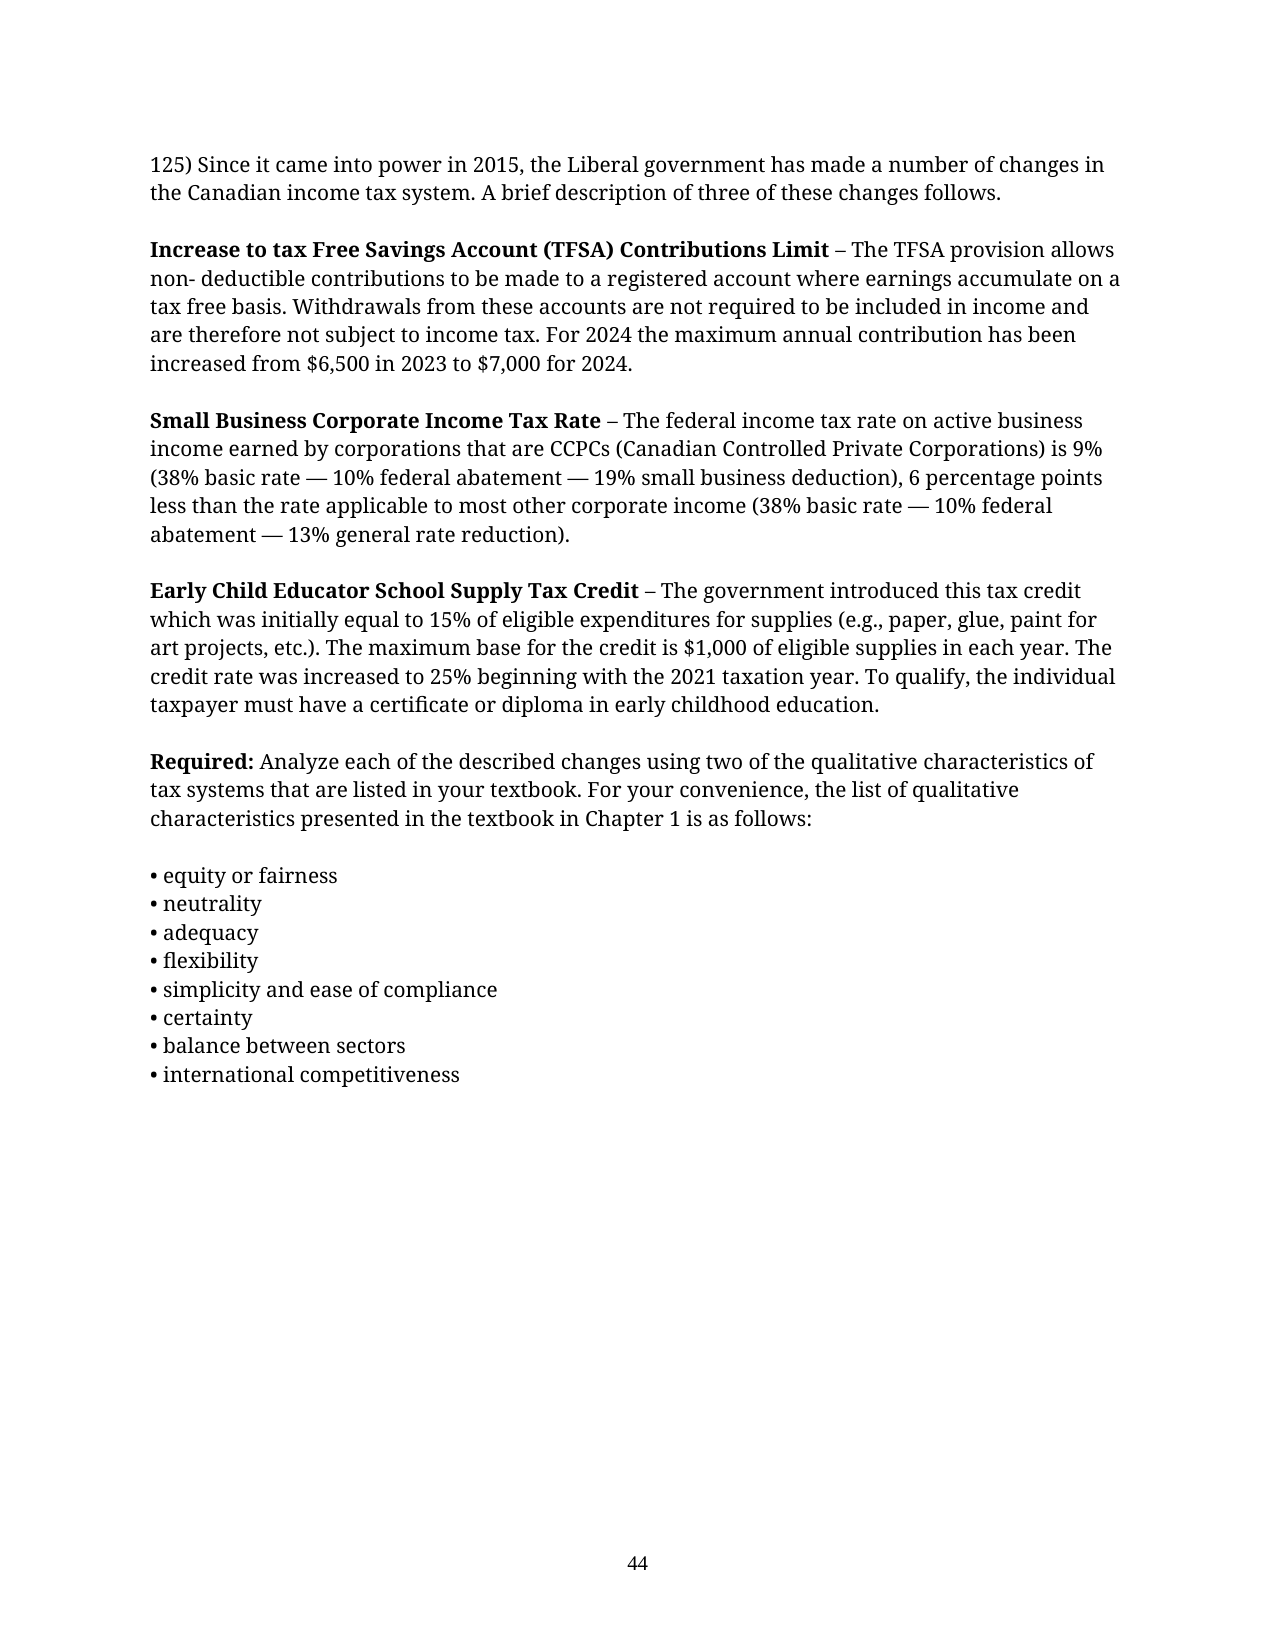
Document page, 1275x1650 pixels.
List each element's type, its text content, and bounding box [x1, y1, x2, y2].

text • international competitiveness [150, 1060, 1125, 1088]
text Small Business Corporate Income Tax Rate – The federal income tax rate on active business income earned by corporations that are CCPCs (Canadian Controlled Private Corporations) is 9% (38% basic rate — 10% federal abatement — 19% small business deduction), 6 percentage points less than the rate applicable to most other corporate income (38% basic rate — 10% federal abatement — 13% general rate reduction). [150, 406, 1125, 548]
text Required: Analyze each of the described changes using two of the qualitative characteristics of tax systems that are listed in your textbook. For your convenience, the list of qualitative characteristics presented in the textbook in Chapter 1 is as follows: [150, 747, 1125, 832]
text Early Child Educator School Supply Tax Credit – The government introduced this tax credit which was initially equal to 15% of eligible expenditures for supplies (e.g., paper, glue, paint for art projects, etc.). The maximum base for the credit is $1,000 of eligible supplies in each year. The credit rate was increased to 25% beginning with the 2021 taxation year. To qualify, the individual taxpayer must have a certificate or diploma in early childhood education. [150, 577, 1125, 719]
text • adequacy [150, 918, 1125, 946]
text • flexibility [150, 946, 1125, 975]
text • equity or fairness [150, 861, 1125, 889]
text • simplicity and ease of compliance [150, 975, 1125, 1003]
text • balance between sectors [150, 1032, 1125, 1060]
text 125) Since it came into power in 2015, the Liberal government has made a number of changes in the Canadian income tax system. A brief description of three of these changes follows. [150, 150, 1125, 207]
text • certainty [150, 1003, 1125, 1032]
text • neutrality [150, 889, 1125, 918]
text Increase to tax Free Savings Account (TFSA) Contributions Limit – The TFSA provision allows non- deductible contributions to be made to a registered account where earnings accumulate on a tax free basis. Withdrawals from these accounts are not required to be included in income and are therefore not subject to income tax. For 2024 the maximum annual contribution has been increased from $6,500 in 2023 to $7,000 for 2024. [150, 235, 1125, 377]
